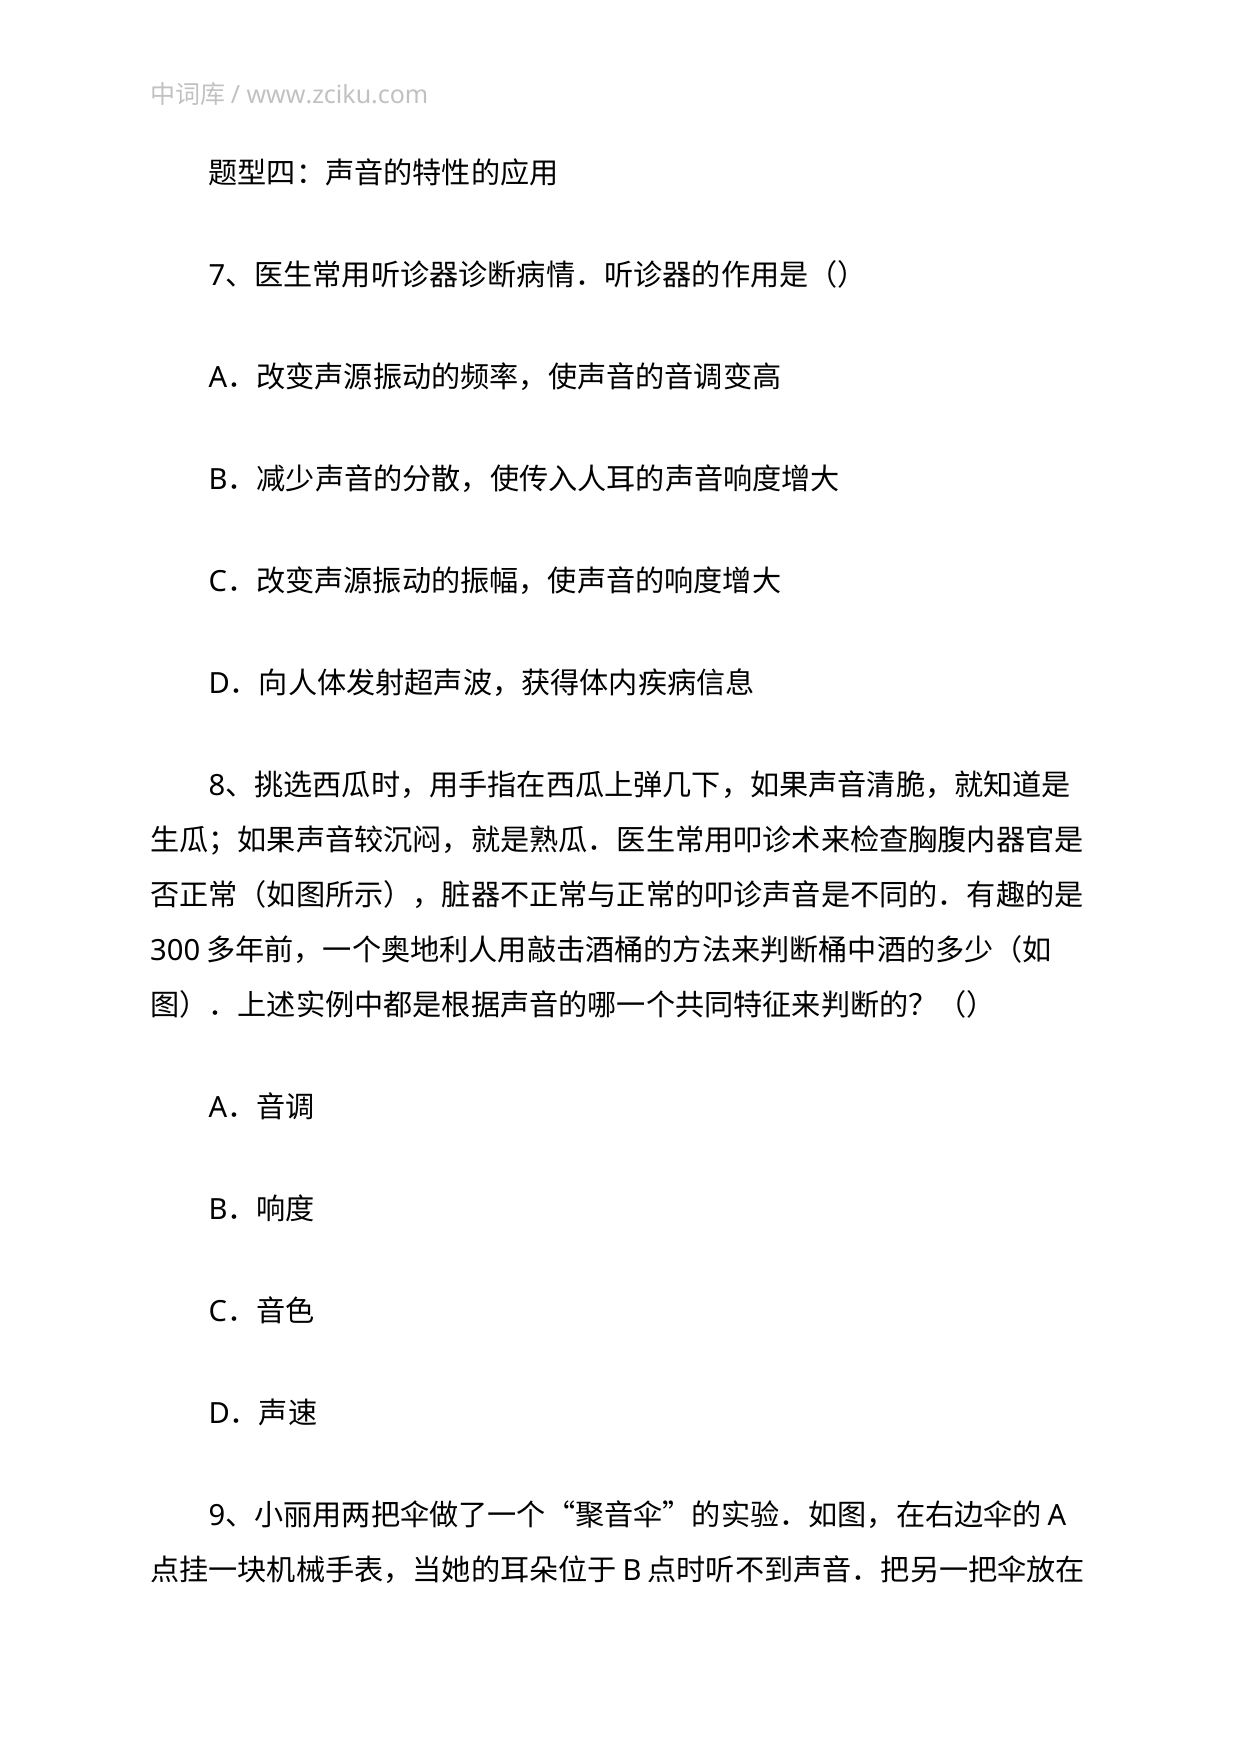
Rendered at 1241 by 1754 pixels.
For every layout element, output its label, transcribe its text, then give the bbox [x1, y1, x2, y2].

text C．改变声源振动的振幅，使声音的响度增大 [150, 558, 1090, 600]
text B．减少声音的分散，使传入人耳的声音响度增大 [150, 456, 1090, 498]
text B．响度 [150, 1185, 1090, 1228]
text 8、挑选西瓜时，用手指在西瓜上弹几下，如果声音清脆，就知道是生瓜；如果声音较沉闷，就是熟瓜．医生常用叩诊术来检查胸腹内器官是否正常（如图所示），脏器不正常与正常的叩诊声音是不同的．有趣的是300多年前，一个奥地利人用敲击酒桶的方法来判断桶中酒的多少（如图）．上述实例中都是根据声音的哪一个共同特征来判断的？（） [150, 762, 1090, 1024]
text 7、医生常用听诊器诊断病情．听诊器的作用是（） [150, 252, 1090, 294]
text D．声速 [150, 1389, 1090, 1432]
text D．向人体发射超声波，获得体内疾病信息 [150, 660, 1090, 702]
text 题型四：声音的特性的应用 [150, 150, 1090, 192]
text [150, 1491, 1090, 1588]
text A．音调 [150, 1083, 1090, 1126]
text C．音色 [150, 1287, 1090, 1329]
text A．改变声源振动的频率，使声音的音调变高 [150, 354, 1090, 396]
